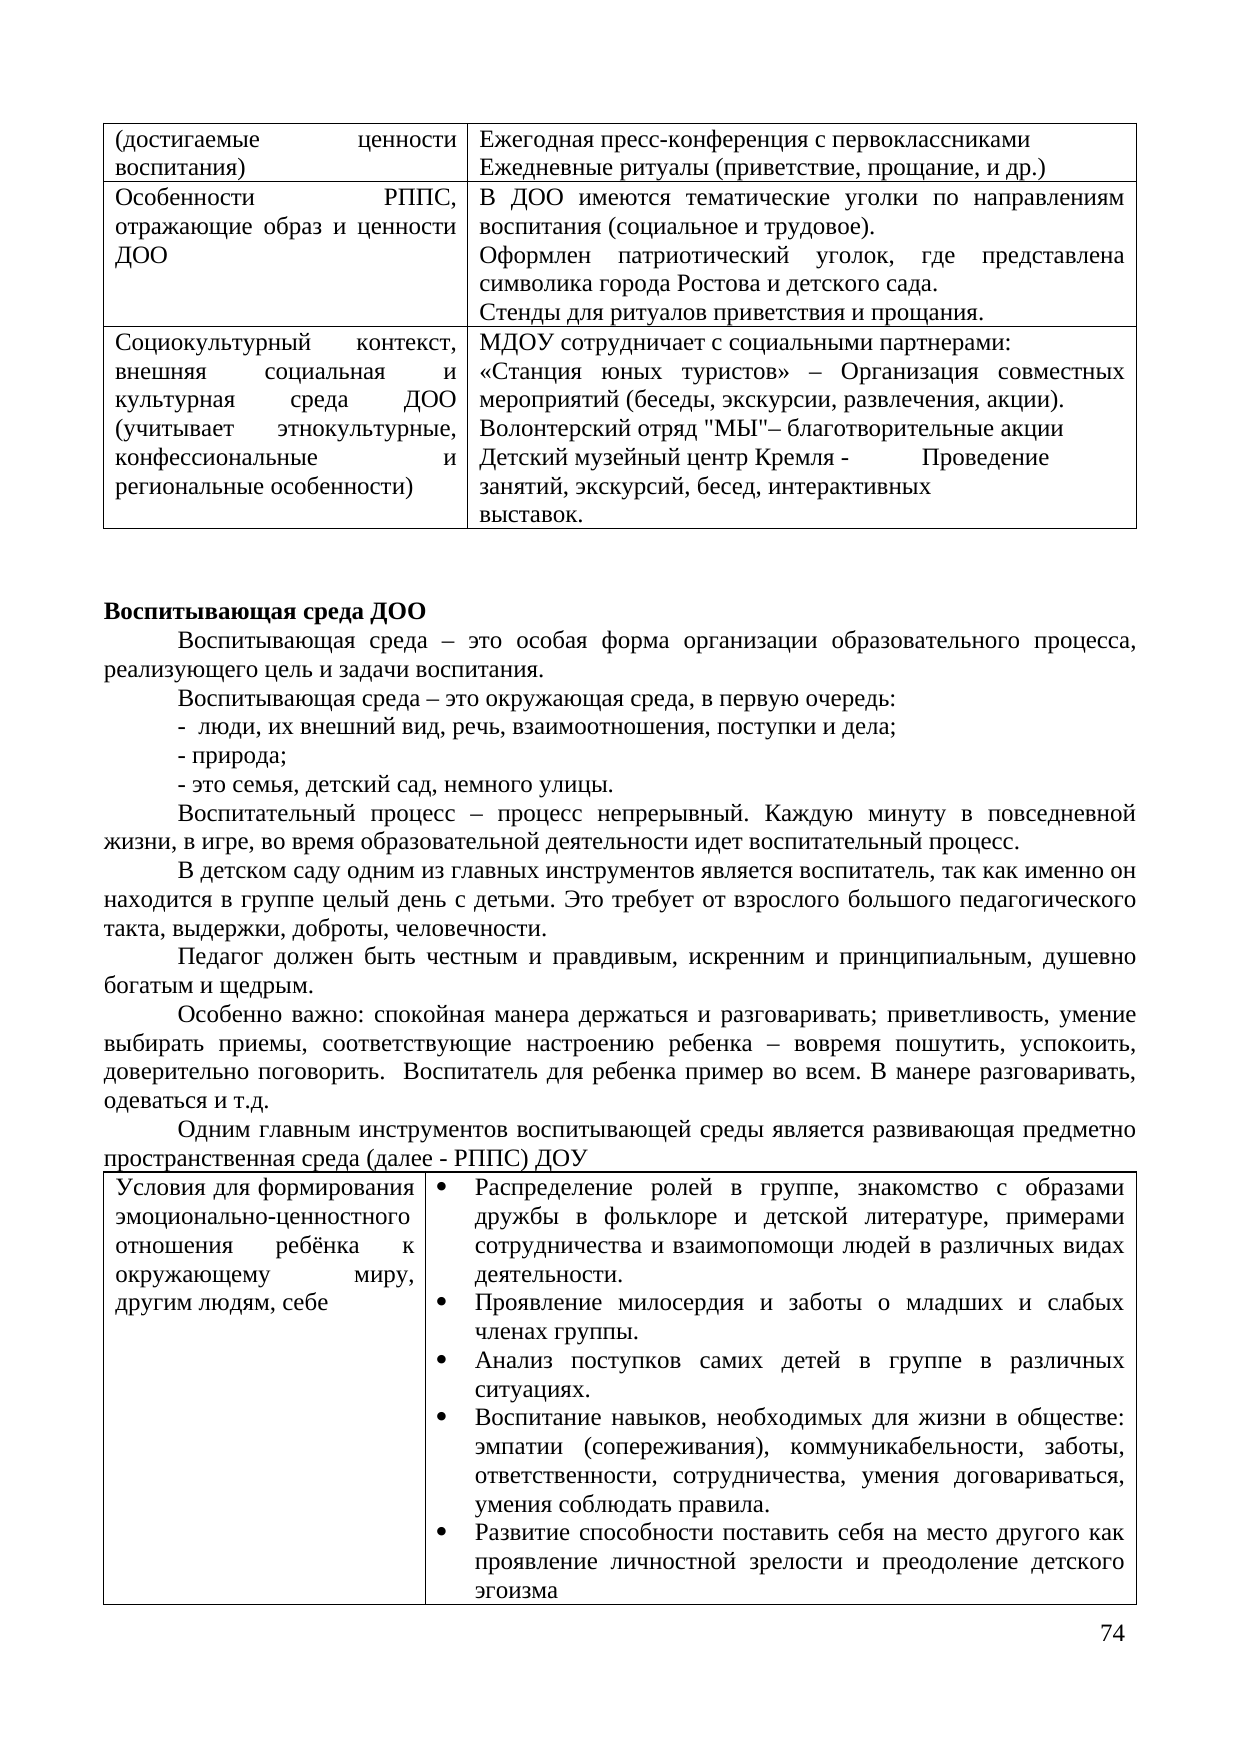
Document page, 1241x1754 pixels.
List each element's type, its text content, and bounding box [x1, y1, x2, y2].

table_cell Социокультурный контекст, внешняя социальная и культурная среда ДОО (учитывает этнокультурные, конфессиональные и региональные особенности) [104, 327, 467, 528]
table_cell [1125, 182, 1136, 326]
text Педагог должен быть честным и правдивым, искренним и принципиальным, душевно богатым и щедрым. [103, 941, 1137, 999]
text Воспитательный процесс – процесс непрерывный. Каждую минуту в повседневной жизни, в игре, во время образовательной деятельности идет воспитательный процесс. [103, 798, 1137, 855]
text Воспитывающая среда – это особая форма организации образовательного процесса, реализующего цель и задачи воспитания. [103, 625, 1137, 683]
table_cell Особенности РППС, отражающие образ и ценности ДОО [104, 182, 467, 326]
text В детском саду одним из главных инструментов является воспитатель, так как именно он находится в группе целый день с детьми. Это требует от взрослого большого педагогического такта, выдержки, доброты, человечности. [103, 855, 1137, 941]
text Воспитывающая среда – это окружающая среда, в первую очередь: [103, 683, 1137, 711]
text Воспитывающая среда ДОО [103, 596, 1137, 625]
text - природа; [103, 740, 1137, 769]
table_header Условия для формирования эмоционально-ценностного отношения ребёнка к окружающему миру, другим людям, себе [104, 1173, 425, 1604]
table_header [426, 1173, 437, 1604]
text Особенно важно: спокойная манера держаться и разговаривать; приветливость, умение выбирать приемы, соответствующие настроению ребенка – вовремя пошутить, успокоить, доверительно поговорить. Воспитатель для ребенка пример во всем. В манере разговаривать, одеваться и т.д. [103, 999, 1137, 1114]
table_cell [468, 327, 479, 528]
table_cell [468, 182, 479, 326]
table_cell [468, 124, 1136, 181]
text - люди, их внешний вид, речь, взаимоотношения, поступки и дела; [103, 711, 1137, 740]
text - это семья, детский сад, немного улицы. [103, 769, 1137, 798]
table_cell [104, 124, 467, 181]
text Одним главным инструментов воспитывающей среды является развивающая предметно пространственная среда (далее - РППС) ДОУ [103, 1114, 1137, 1171]
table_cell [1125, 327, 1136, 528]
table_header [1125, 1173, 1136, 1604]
